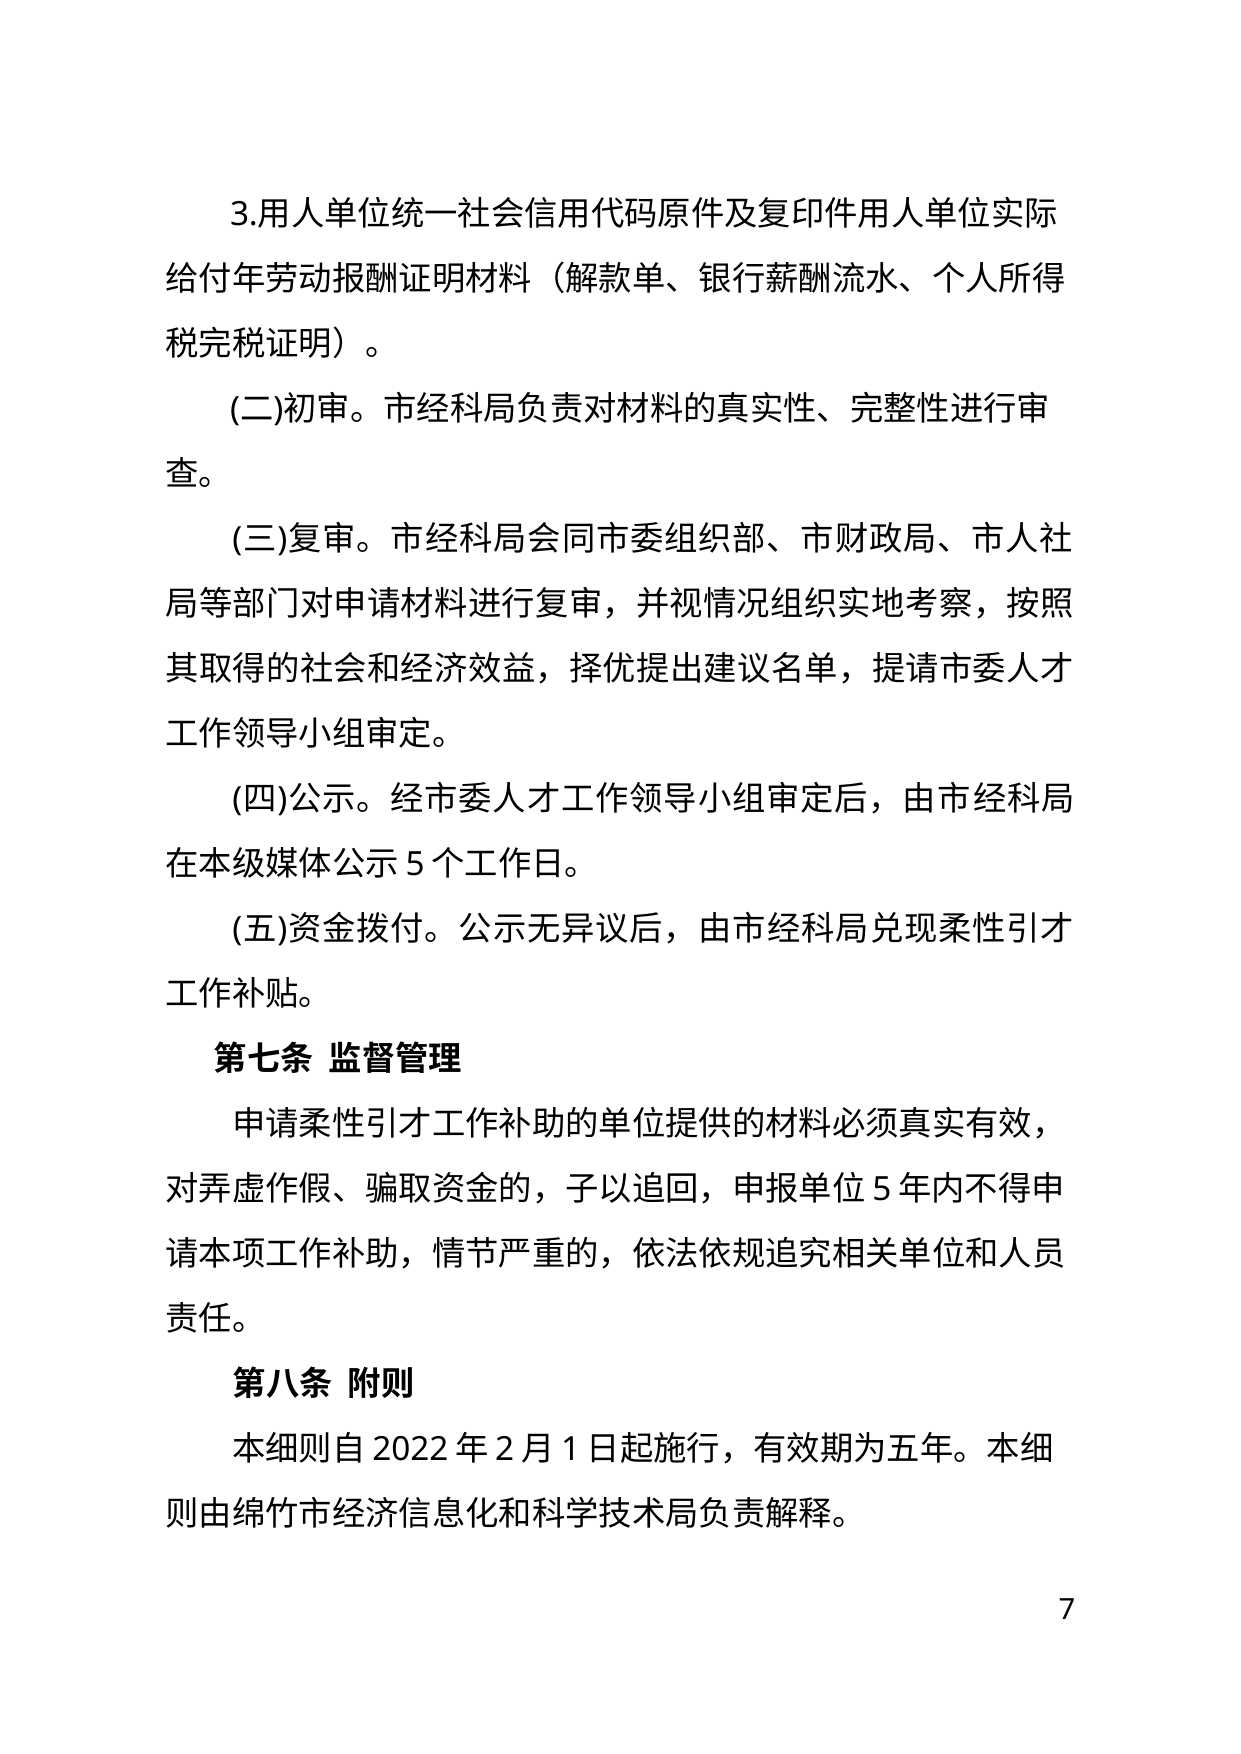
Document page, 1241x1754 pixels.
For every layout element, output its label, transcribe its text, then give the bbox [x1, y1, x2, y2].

text (二)初审。市经科局负责对材料的真实性、完整性进行审查。 [165, 373, 1075, 503]
text (三)复审。市经科局会同市委组织部、市财政局、市人社局等部门对申请材料进行复审，并视情况组织实地考察，按照其取得的社会和经济效益，择优提出建议名单，提请市委人才工作领导小组审定。 [165, 503, 1075, 763]
text 第八条 附则 [165, 1348, 1075, 1413]
text (五)资金拨付。公示无异议后，由市经科局兑现柔性引才工作补贴。 [165, 893, 1075, 1023]
text 申请柔性引才工作补助的单位提供的材料必须真实有效，对弄虚作假、骗取资金的，子以追回，申报单位5年内不得申请本项工作补助，情节严重的，依法依规追究相关单位和人员责任。 [165, 1088, 1075, 1348]
text 3.用人单位统一社会信用代码原件及复印件用人单位实际给付年劳动报酬证明材料（解款单、银行薪酬流水、个人所得税完税证明）。 [165, 178, 1075, 373]
text 本细则自2022年2月1日起施行，有效期为五年。本细则由绵竹市经济信息化和科学技术局负责解释。 [165, 1413, 1075, 1543]
text (四)公示。经市委人才工作领导小组审定后，由市经科局在本级媒体公示5个工作日。 [165, 763, 1075, 893]
text 第七条 监督管理 [196, 1023, 1075, 1088]
